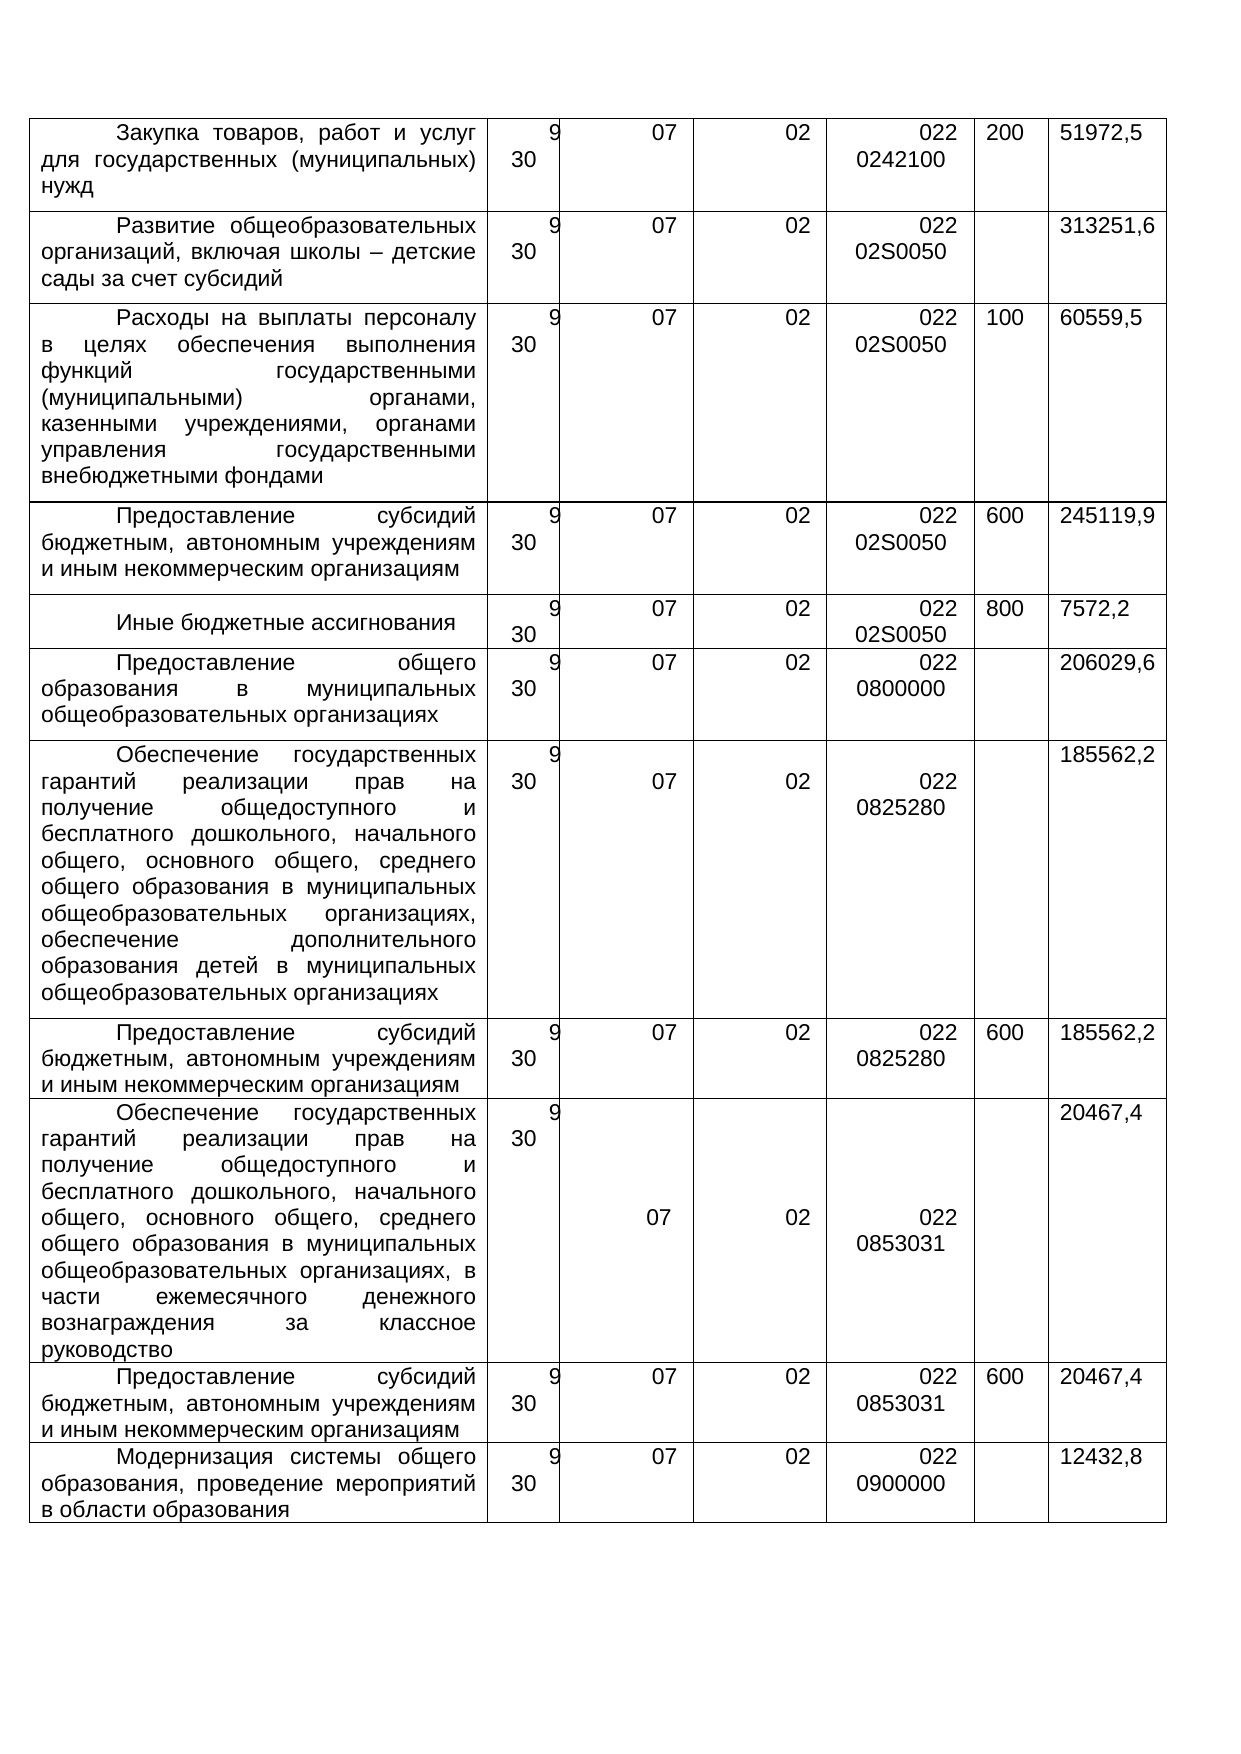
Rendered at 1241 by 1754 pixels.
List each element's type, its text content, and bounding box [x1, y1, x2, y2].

table_cell [975, 649, 1048, 740]
table_cell 0220853031 [827, 1099, 974, 1362]
table_cell Предоставление общего образования в муниципальных общеобразовательных организациях [30, 649, 487, 740]
table_cell 07 [560, 649, 693, 740]
table_cell 07 [560, 1443, 693, 1522]
table_cell 07 [560, 119, 693, 211]
table_cell 930 [488, 1443, 559, 1522]
table_cell 930 [488, 119, 559, 211]
table_cell [975, 741, 1048, 1017]
table_cell [975, 1099, 1048, 1362]
table_cell 02 [694, 212, 826, 303]
table_cell 02 [694, 595, 826, 648]
table_cell 0220242100 [827, 119, 974, 211]
table_cell 07 [560, 1099, 693, 1362]
table_cell 0220900000 [827, 1443, 974, 1522]
table_cell 0220825280 [827, 741, 974, 1017]
table_cell 07 [560, 212, 693, 303]
table_cell [975, 1443, 1048, 1522]
table_cell 20467,4 [1049, 1363, 1166, 1442]
table_cell 930 [488, 741, 559, 1017]
table_cell Иные бюджетные ассигнования [30, 595, 487, 648]
table_cell 07 [560, 503, 693, 594]
table_cell 07 [560, 1019, 693, 1097]
table_cell Развитие общеобразовательных организаций, включая школы – детские сады за счет субсидий [30, 212, 487, 303]
table_cell 100 [975, 304, 1048, 501]
table_cell 930 [488, 1363, 559, 1442]
table_cell 20467,4 [1049, 1099, 1166, 1362]
table_cell 930 [488, 595, 559, 648]
table_cell 02 [694, 649, 826, 740]
table_cell Предоставление субсидий бюджетным, автономным учреждениям и иным некоммерческим организациям [30, 1363, 487, 1442]
table_cell 02202S0050 [827, 595, 974, 648]
table_cell 07 [560, 1363, 693, 1442]
table_cell 600 [975, 503, 1048, 594]
table_cell 07 [560, 741, 693, 1017]
table_cell 800 [975, 595, 1048, 648]
table_cell 02 [694, 1363, 826, 1442]
table_cell 02 [694, 1019, 826, 1097]
table_cell 600 [975, 1019, 1048, 1097]
table_cell 206029,6 [1049, 649, 1166, 740]
table_cell 02202S0050 [827, 503, 974, 594]
table_cell 0220800000 [827, 649, 974, 740]
table_cell 51972,5 [1049, 119, 1166, 211]
table_cell 7572,2 [1049, 595, 1166, 648]
table_cell Обеспечение государственных гарантий реализации прав на получение общедоступного и бесплатного дошкольного, начального общего, основного общего, среднего общего образования в муниципальных общеобразовательных организациях, обеспечение дополнительного образования детей в муниципальных общеобразовательных организациях [30, 741, 487, 1017]
table_cell 07 [560, 595, 693, 648]
table_cell [975, 212, 1048, 303]
table_cell 02 [694, 119, 826, 211]
table_cell Обеспечение государственных гарантий реализации прав на получение общедоступного и бесплатного дошкольного, начального общего, основного общего, среднего общего образования в муниципальных общеобразовательных организациях, в части ежемесячного денежного вознаграждения за классное руководство [30, 1099, 487, 1362]
table_cell Закупка товаров, работ и услуг для государственных (муниципальных) нужд [30, 119, 487, 211]
table_cell 245119,9 [1049, 503, 1166, 594]
table_cell 0220825280 [827, 1019, 974, 1097]
table_cell 02 [694, 741, 826, 1017]
table_cell 02202S0050 [827, 304, 974, 501]
table_cell 930 [488, 1019, 559, 1097]
table_cell 930 [488, 304, 559, 501]
table_cell 930 [488, 649, 559, 740]
table_cell 02 [694, 503, 826, 594]
table_cell 930 [488, 1099, 559, 1362]
table_cell 0220853031 [827, 1363, 974, 1442]
table_cell 200 [975, 119, 1048, 211]
table_cell Предоставление субсидий бюджетным, автономным учреждениям и иным некоммерческим организациям [30, 1019, 487, 1097]
table_cell 60559,5 [1049, 304, 1166, 501]
table_cell 02 [694, 304, 826, 501]
table_cell 02 [694, 1443, 826, 1522]
table_cell 185562,2 [1049, 1019, 1166, 1097]
table_cell 02202S0050 [827, 212, 974, 303]
table_cell 07 [560, 304, 693, 501]
table_cell 600 [975, 1363, 1048, 1442]
table_cell 930 [488, 503, 559, 594]
table_cell 930 [488, 212, 559, 303]
table_cell 313251,6 [1049, 212, 1166, 303]
table_cell 02 [694, 1099, 826, 1362]
table_cell Предоставление субсидий бюджетным, автономным учреждениям и иным некоммерческим организациям [30, 503, 487, 594]
table_cell 12432,8 [1049, 1443, 1166, 1522]
table_cell Модернизация системы общего образования, проведение мероприятий в области образования [30, 1443, 487, 1522]
table_cell 185562,2 [1049, 741, 1166, 1017]
